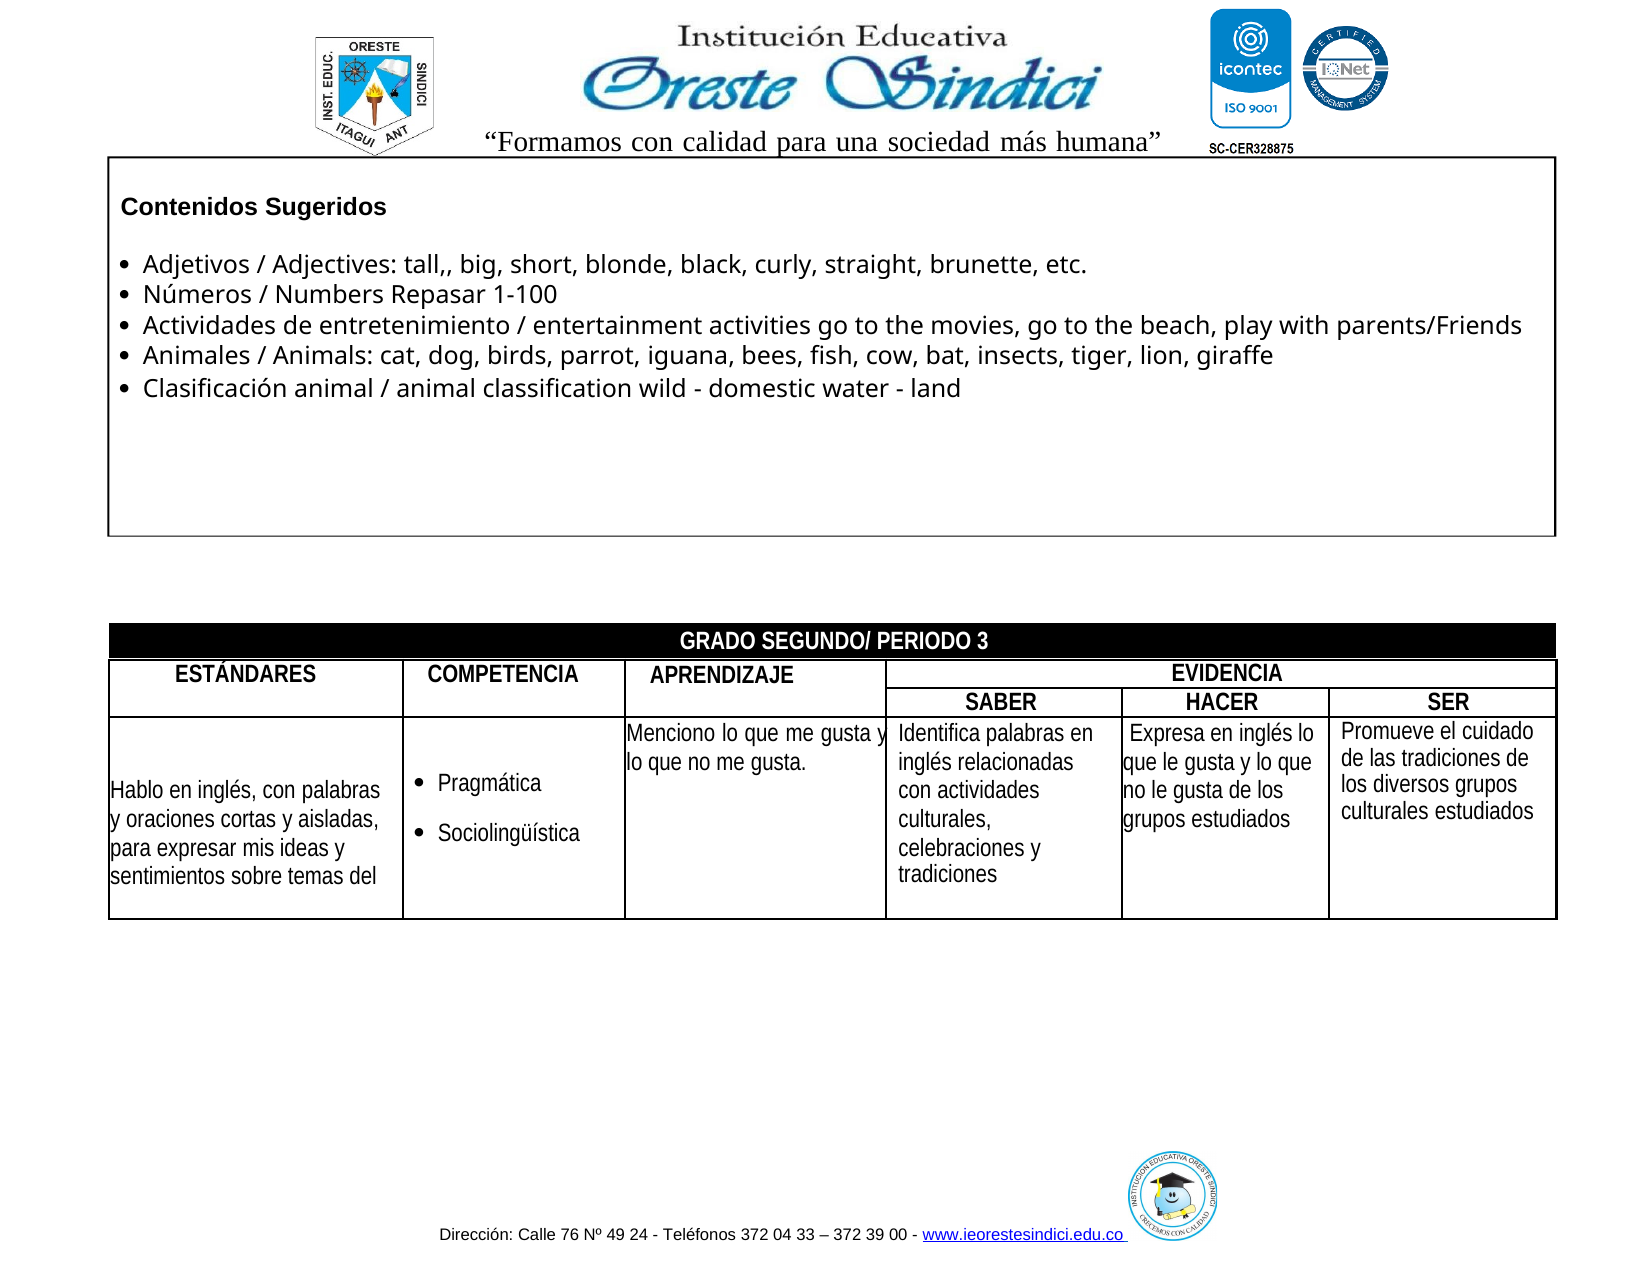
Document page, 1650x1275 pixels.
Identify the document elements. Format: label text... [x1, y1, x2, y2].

picture [1207, 8, 1391, 156]
picture [580, 21, 1104, 112]
table_cell APRENDIZAJE [626, 661, 885, 716]
picture [1128, 1151, 1218, 1241]
table_cell Expresa en inglés lo que le gusta y lo que no le gusta de los grupos estudiados [1123, 718, 1328, 917]
table_cell COMPETENCIA [404, 661, 624, 716]
table_cell ESTÁNDARES [110, 661, 402, 716]
table_cell Pragmática Sociolingüística [404, 718, 624, 917]
table_cell Menciono lo que me gusta y lo que no me gusta. [626, 718, 885, 917]
picture [315, 37, 434, 156]
table_cell SER [1330, 689, 1555, 716]
table_cell Promueve el cuidado de las tradiciones de los diversos grupos culturales estudiados [1330, 718, 1555, 917]
table_cell HACER [1123, 689, 1328, 716]
picture [1182, 1151, 1218, 1185]
table_cell EVIDENCIA [887, 661, 1555, 687]
table_header GRADO SEGUNDO/ PERIODO 3 [109, 623, 1556, 658]
table_cell SABER [887, 689, 1121, 716]
table_cell Identifica palabras en inglés relacionadas con actividades culturales, celebraciones y tradiciones [887, 718, 1121, 917]
